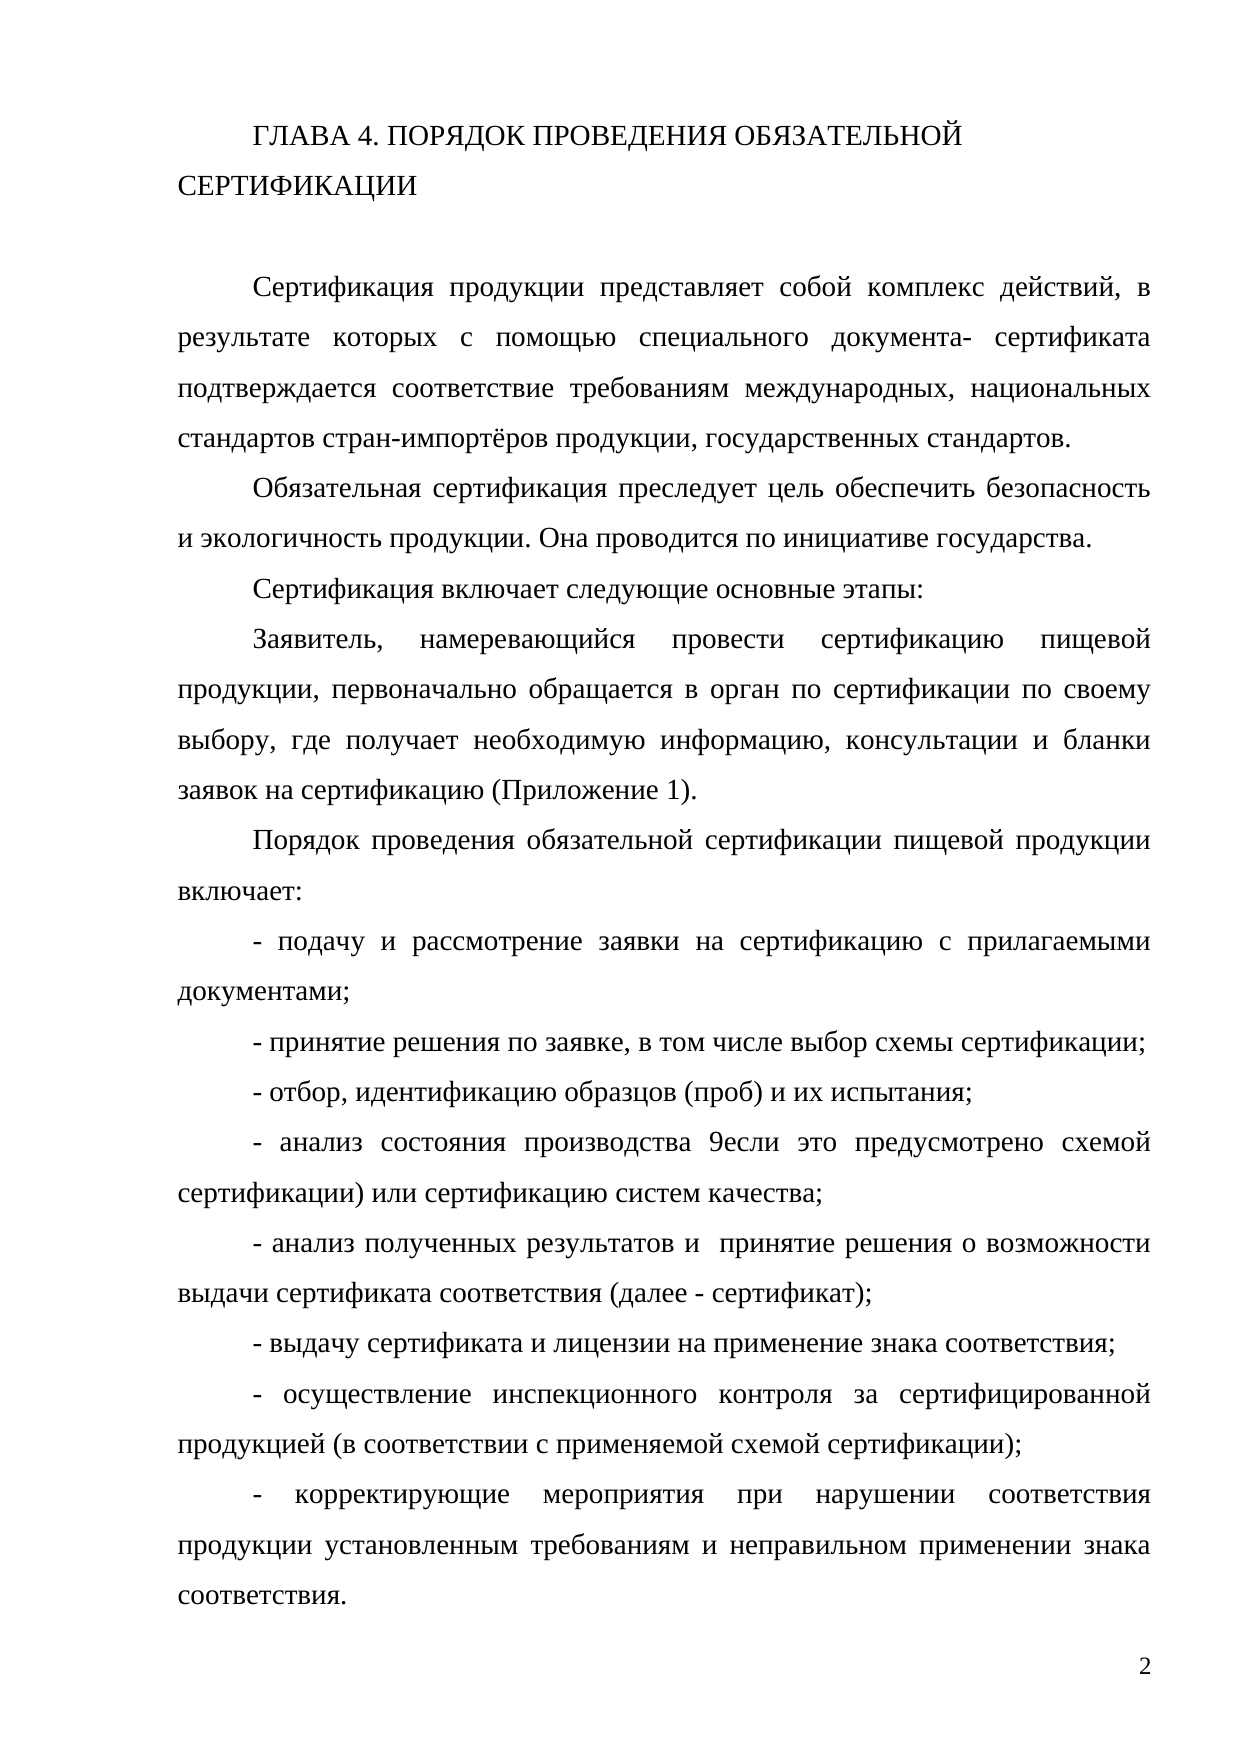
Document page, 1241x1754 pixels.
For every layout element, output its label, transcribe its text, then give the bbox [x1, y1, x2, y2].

text - анализ полученных результатов и принятие решения о возможности выдачи сертификата соответствия (далее - сертификат); [177, 1225, 1152, 1309]
text - осуществление инспекционного контроля за сертифицированной продукцией (в соответствии с применяемой схемой сертификации); [177, 1376, 1152, 1460]
text Обязательная сертификация преследует цель обеспечить безопасность и экологичность продукции. Она проводится по инициативе государства. [177, 470, 1152, 554]
text - отбор, идентификацию образцов (проб) и их испытания; [177, 1074, 1152, 1108]
text - принятие решения по заявке, в том числе выбор схемы сертификации; [177, 1024, 1152, 1057]
text - выдачу сертификата и лицензии на применение знака соответствия; [177, 1326, 1152, 1359]
text Сертификация продукции представляет собой комплекс действий, в результате которых с помощью специального документа- сертификата подтверждается соответствие требованиям международных, национальных стандартов стран-импортёров продукции, государственных стандартов. [177, 269, 1152, 453]
text - подачу и рассмотрение заявки на сертификацию с прилагаемыми документами; [177, 923, 1152, 1007]
text Заявитель, намеревающийся провести сертификацию пищевой продукции, первоначально обращается в орган по сертификации по своему выбору, где получает необходимую информацию, консультации и бланки заявок на сертификацию (Приложение 1). [177, 621, 1152, 806]
text - корректирующие мероприятия при нарушении соответствия продукции установленным требованиям и неправильном применении знака соответствия. [177, 1477, 1152, 1611]
text - анализ состояния производства 9если это предусмотрено схемой сертификации) или сертификацию систем качества; [177, 1124, 1152, 1208]
text Сертификация включает следующие основные этапы: [177, 571, 1152, 604]
text ГЛАВА 4. ПОРЯДОК ПРОВЕДЕНИЯ ОБЯЗАТЕЛЬНОЙ СЕРТИФИКАЦИИ [177, 118, 1152, 202]
text Порядок проведения обязательной сертификации пищевой продукции включает: [177, 822, 1152, 906]
